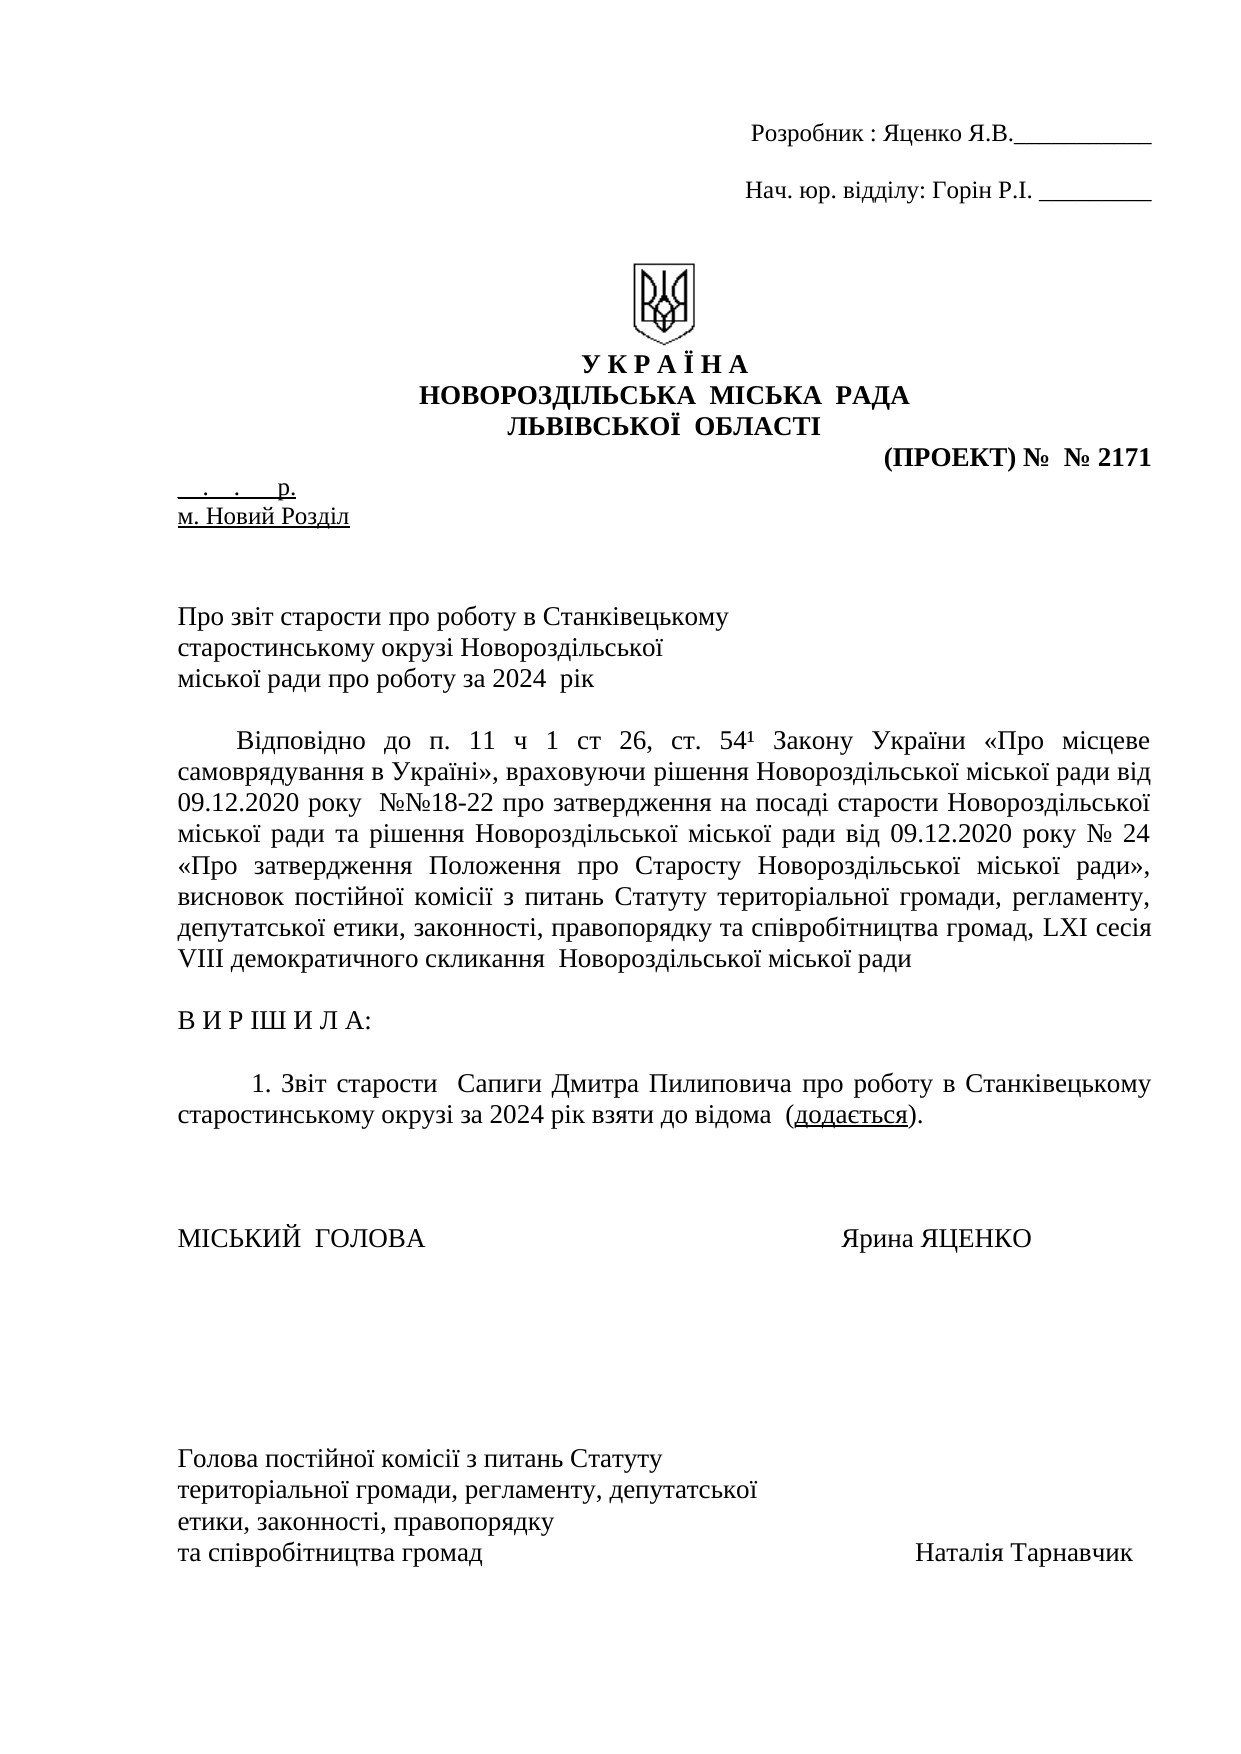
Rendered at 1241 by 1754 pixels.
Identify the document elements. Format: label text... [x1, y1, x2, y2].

text 1. Звіт старости Сапиги Дмитра Пилиповича про роботу в Станківецькому старостинському окрузі за 2024 рік взяти до відома (додається). [177, 1067, 1152, 1129]
text У К Р А Ї Н А [177, 348, 1152, 379]
picture [573, 261, 756, 348]
text ЛЬВІВСЬКОЇ ОБЛАСТІ [177, 410, 1152, 441]
text Про звіт старости про роботу в Станківецькому [177, 599, 1152, 631]
text НОВОРОЗДІЛЬСЬКА МІСЬКА РАДА [177, 379, 1152, 410]
text етики, законності, правопорядку [177, 1505, 1152, 1536]
text (ПРОЕКТ) № № 2171 [177, 441, 1152, 472]
text м. Новий Розділ [177, 501, 1152, 530]
text Розробник : Яценко Я.В.___________ [177, 118, 1152, 147]
text Голова постійної комісії з питань Статуту [177, 1442, 1152, 1473]
text __.__. р. [177, 472, 1152, 501]
text В И Р ІШ И Л А: [177, 1004, 1152, 1036]
text старостинському окрузі Новороздільської [177, 631, 1152, 662]
text міської ради про роботу за 2024 рік [177, 662, 1152, 693]
text та співробітництва громад Наталія Тарнавчик [177, 1536, 1152, 1567]
text МІСЬКИЙ ГОЛОВА Ярина ЯЦЕНКО [177, 1222, 1152, 1254]
text Відповідно до п. 11 ч 1 ст 26, ст. 54¹ Закону України «Про місцеве самоврядування в Україні», враховуючи рішення Новороздільської міської ради від 09.12.2020 року №№18-22 про затвердження на посаді старости Новороздільської міської ради та рішення Новороздільської міської ради від 09.12.2020 року № 24 «Про затвердження Положення про Старосту Новороздільської міської ради», висновок постійної комісії з питань Статуту територіальної громади, регламенту, депутатської етики, законності, правопорядку та співробітництва громад, LXI сесія VІІІ демократичного скликання Новороздільської міської ради [177, 724, 1152, 973]
text територіальної громади, регламенту, депутатської [177, 1473, 1152, 1505]
text Нач. юр. відділу: Горін Р.І. _________ [177, 176, 1152, 204]
